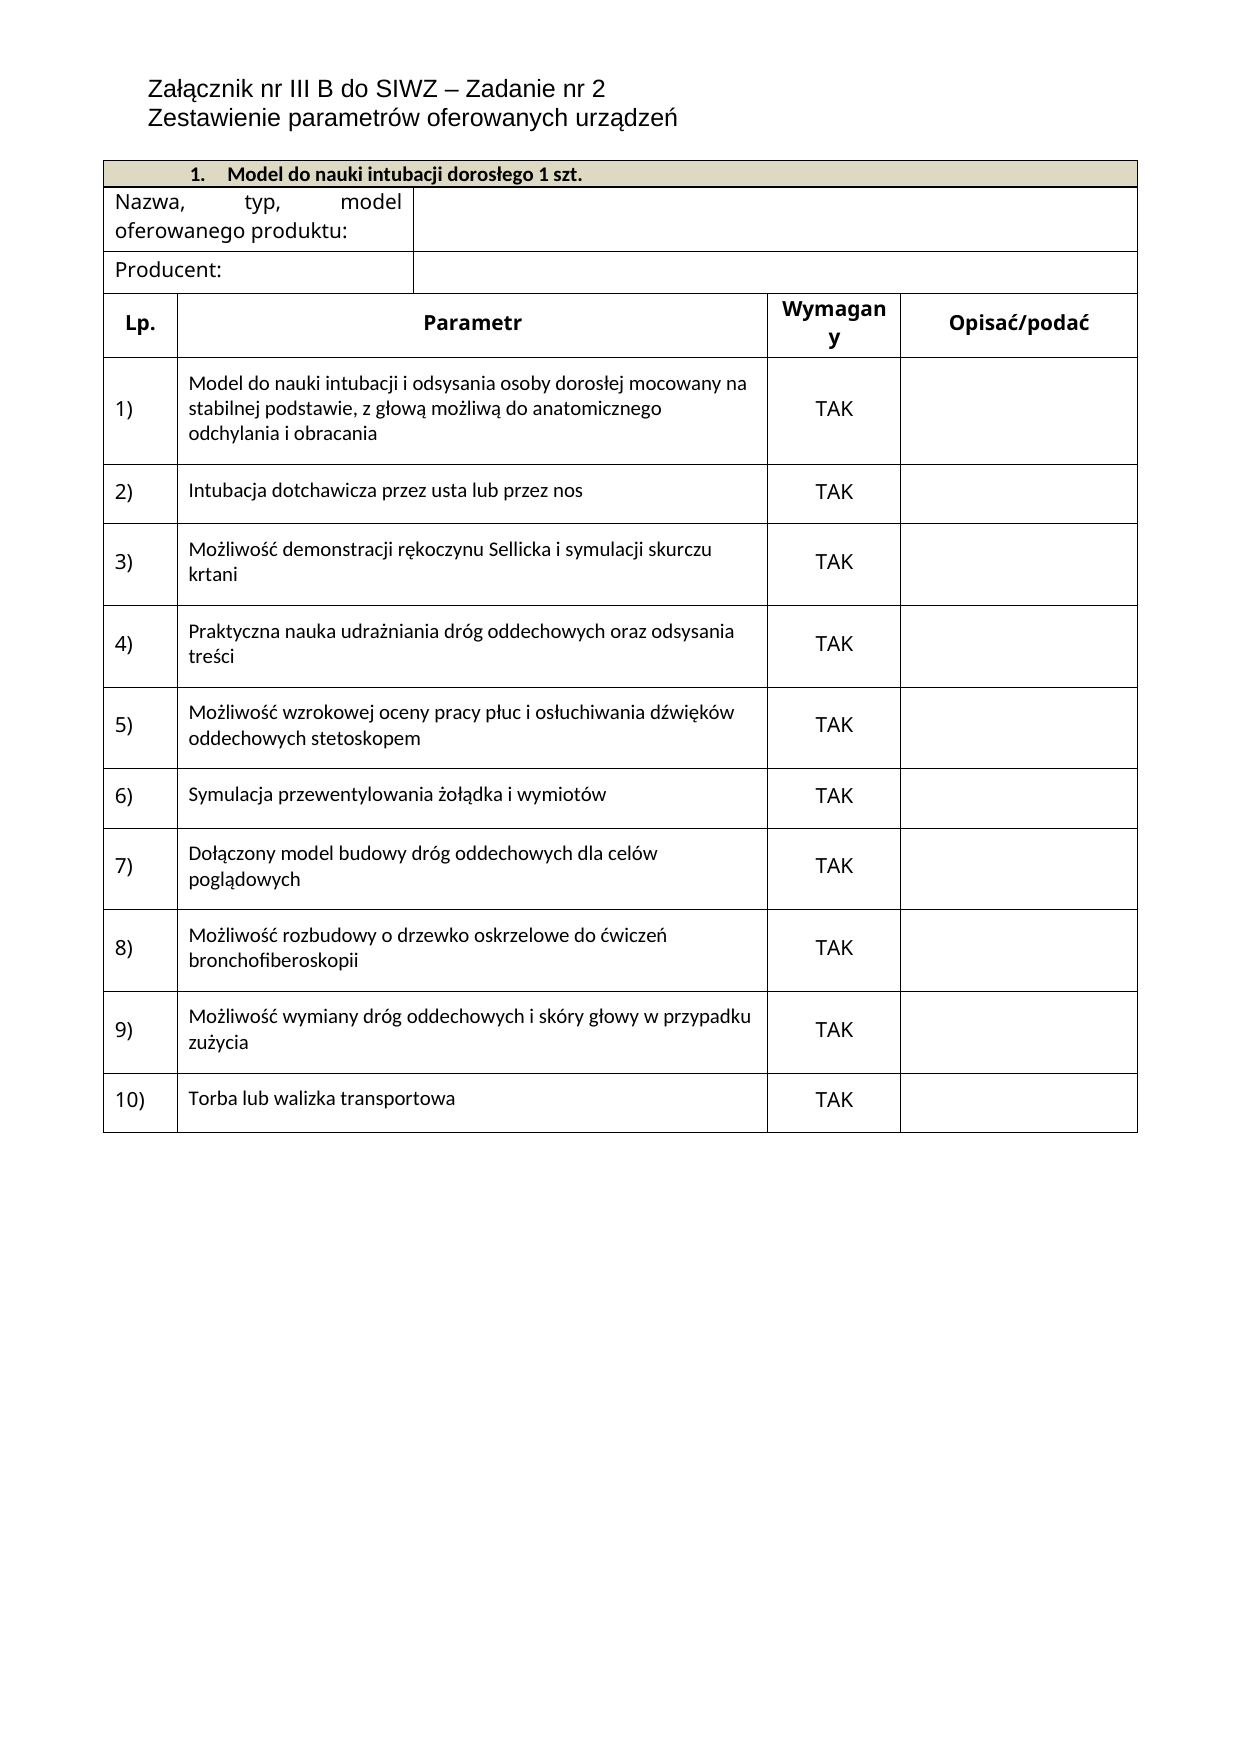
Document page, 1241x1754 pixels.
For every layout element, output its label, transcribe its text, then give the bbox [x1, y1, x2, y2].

table_cell Możliwość rozbudowy o drzewko oskrzelowe do ćwiczeń bronchofiberoskopii [178, 910, 767, 991]
table_cell Symulacja przewentylowania żołądka i wymiotów [178, 769, 767, 828]
table_cell [901, 688, 1137, 768]
table_cell [414, 252, 1137, 293]
table_cell [901, 910, 1137, 991]
table_cell [104, 769, 177, 828]
table_cell Możliwość demonstracji rękoczynu Sellicka i symulacji skurczu krtani [178, 524, 767, 605]
table_cell [104, 358, 177, 464]
table_cell [104, 688, 177, 768]
table_cell Nazwa, typ, model oferowanego produktu: [104, 188, 413, 251]
table_header Model do nauki intubacji dorosłego 1 szt. [104, 161, 1137, 186]
table_cell [104, 992, 177, 1073]
table_cell TAK [768, 1074, 900, 1132]
table_cell [901, 992, 1137, 1073]
table_cell TAK [768, 524, 900, 605]
table_cell Parametr [178, 294, 767, 357]
table_cell Praktyczna nauka udrażniania dróg oddechowych oraz odsysania treści [178, 606, 767, 687]
table_cell [901, 829, 1137, 909]
table_cell Model do nauki intubacji i odsysania osoby dorosłej mocowany na stabilnej podstawie, z głową możliwą do anatomicznego odchylania i obracania [178, 358, 767, 464]
table_cell Intubacja dotchawicza przez usta lub przez nos [178, 465, 767, 523]
table_cell [901, 358, 1137, 464]
table_cell TAK [768, 606, 900, 687]
table_cell [104, 524, 177, 605]
table_cell [104, 606, 177, 687]
table_cell [901, 1074, 1137, 1132]
table_cell [104, 1074, 177, 1132]
table_cell TAK [768, 992, 900, 1073]
table_cell Lp. [104, 294, 177, 357]
table_cell TAK [768, 688, 900, 768]
table_cell TAK [768, 910, 900, 991]
table_cell TAK [768, 465, 900, 523]
table_cell Opisać/podać [901, 294, 1137, 357]
table_cell Torba lub walizka transportowa [178, 1074, 767, 1132]
table_cell [104, 910, 177, 991]
table_cell [104, 829, 177, 909]
table_cell [104, 465, 177, 523]
table_cell Możliwość wymiany dróg oddechowych i skóry głowy w przypadku zużycia [178, 992, 767, 1073]
table_cell Dołączony model budowy dróg oddechowych dla celów poglądowych [178, 829, 767, 909]
table_cell [901, 524, 1137, 605]
table_cell [414, 188, 1137, 251]
table_cell [901, 465, 1137, 523]
table_cell TAK [768, 769, 900, 828]
table_cell TAK [768, 358, 900, 464]
table_cell Możliwość wzrokowej oceny pracy płuc i osłuchiwania dźwięków oddechowych stetoskopem [178, 688, 767, 768]
table_cell TAK [768, 829, 900, 909]
table_cell [901, 769, 1137, 828]
table_cell [901, 606, 1137, 687]
table_cell Producent: [104, 252, 413, 293]
table_cell Wymagany [768, 294, 900, 357]
